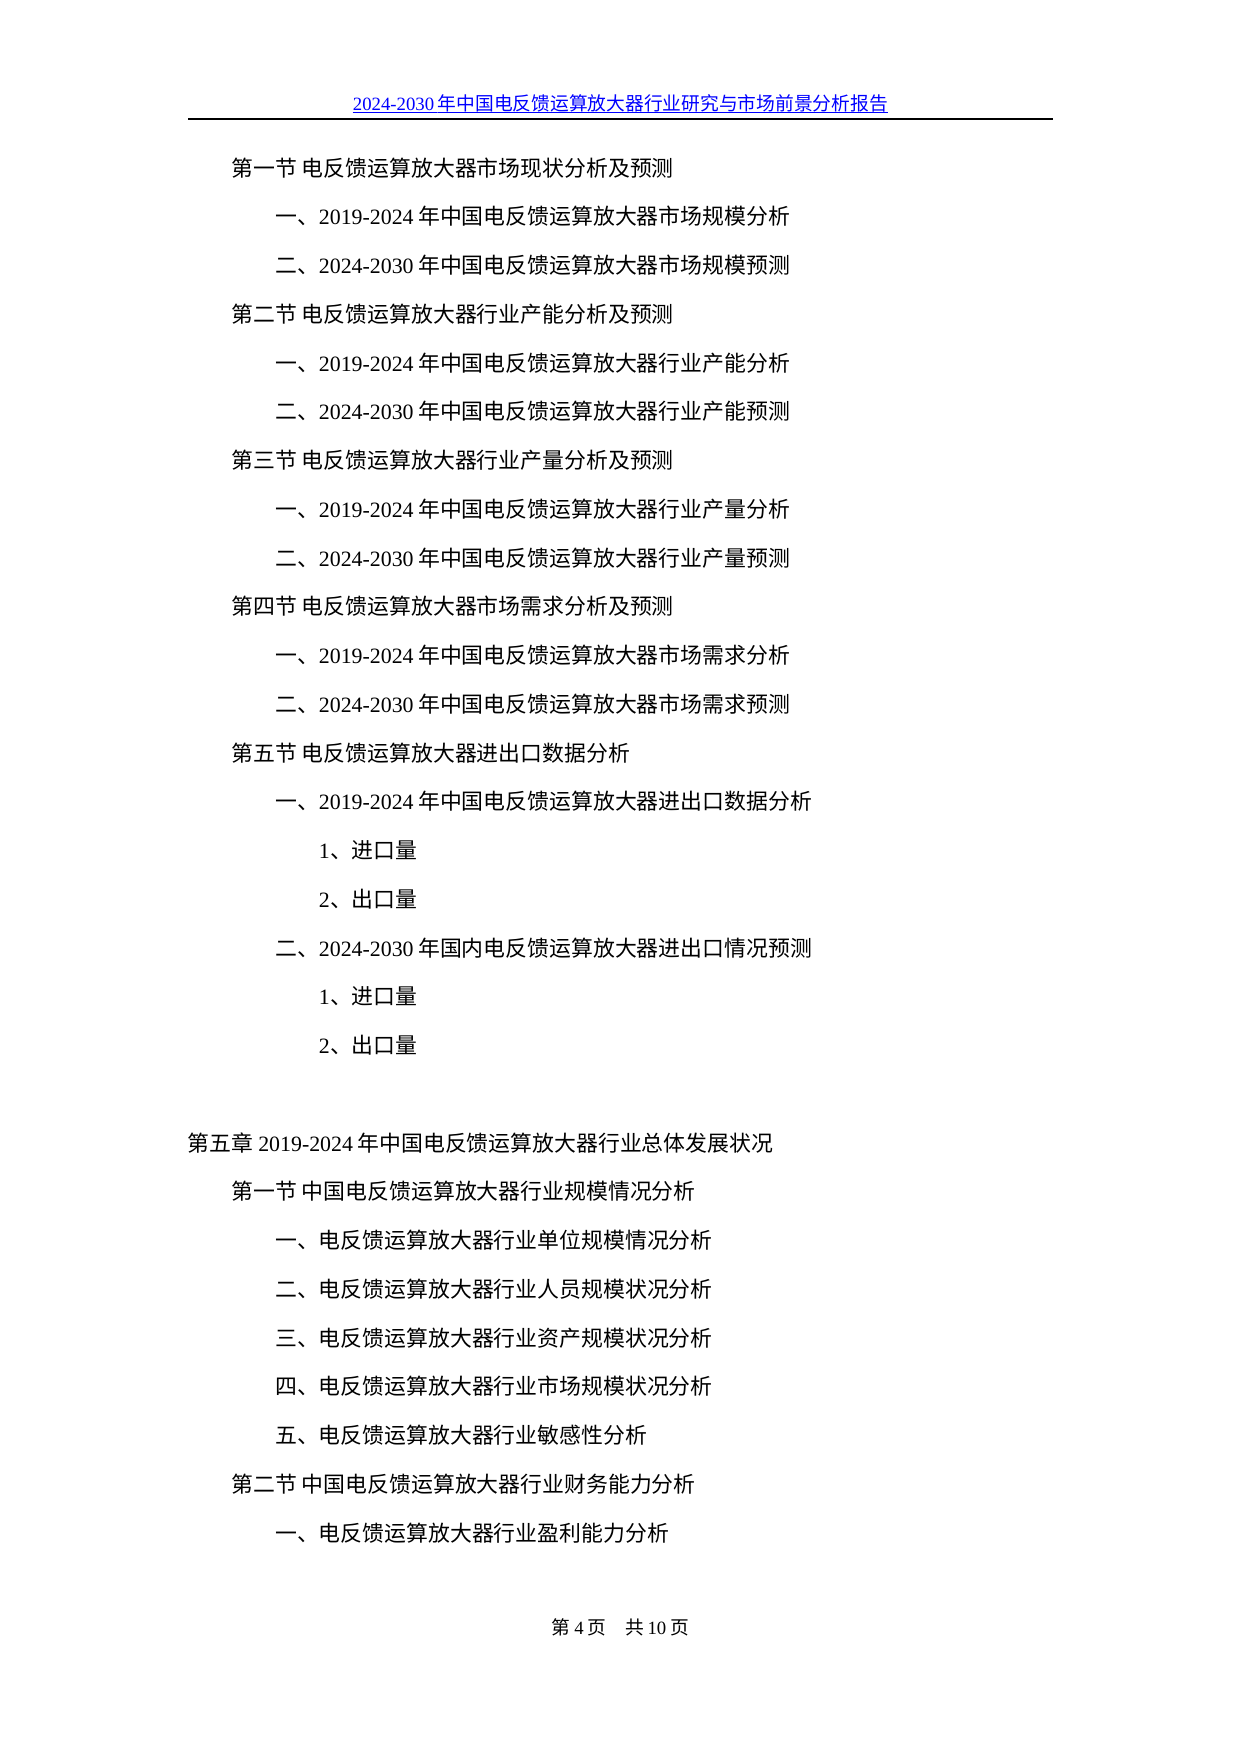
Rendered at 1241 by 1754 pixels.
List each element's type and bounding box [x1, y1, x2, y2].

text [187, 150, 1053, 1548]
